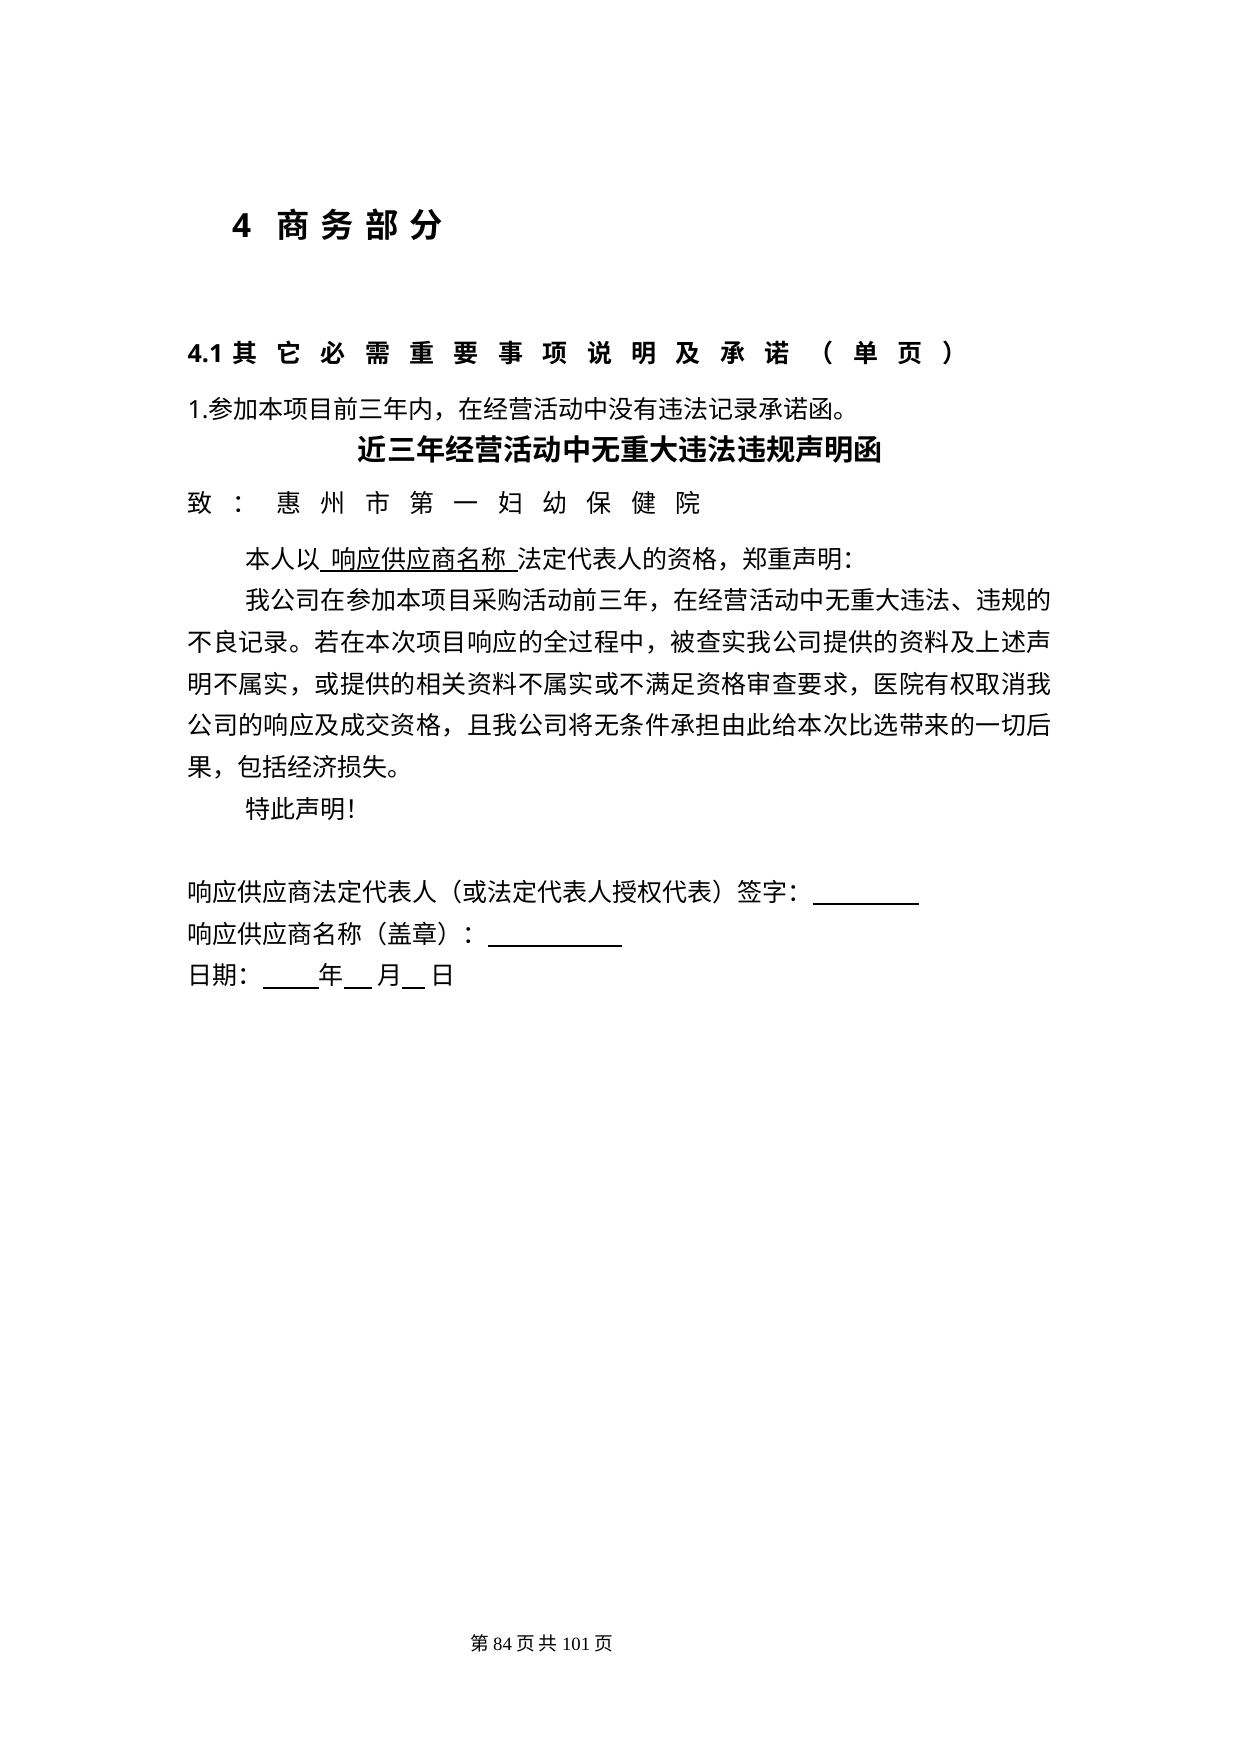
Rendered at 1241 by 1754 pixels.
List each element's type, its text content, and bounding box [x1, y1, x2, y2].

text 1.参加本项目前三年内，在经营活动中没有违法记录承诺函。 [187, 385, 1053, 427]
text 4.1 其它必需重要事项说明及承诺（单页） [187, 318, 1053, 385]
text 特此声明！ [187, 785, 1053, 826]
text 致：惠州市第一妇幼保健院 [130, 468, 1053, 535]
text 响应供应商法定代表人（或法定代表人授权代表）签字： [187, 868, 1053, 910]
text 我公司在参加本项目采购活动前三年，在经营活动中无重大违法、违规的不良记录。若在本次项目响应的全过程中，被查实我公司提供的资料及上述声明不属实，或提供的相关资料不属实或不满足资格审查要求，医院有权取消我公司的响应及成交资格，且我公司将无条件承担由此给本次比选带来的一切后果，包括经济损失。 [187, 576, 1053, 785]
text 响应供应商名称（盖章）： [187, 910, 1053, 951]
subtitle 4 商务部分 [187, 189, 1053, 256]
text 本人以 响应供应商名称 法定代表人的资格，郑重声明： [187, 535, 1053, 576]
text 日期： 年 月 日 [187, 951, 1053, 993]
text 近三年经营活动中无重大违法违规声明函 [187, 427, 1053, 468]
